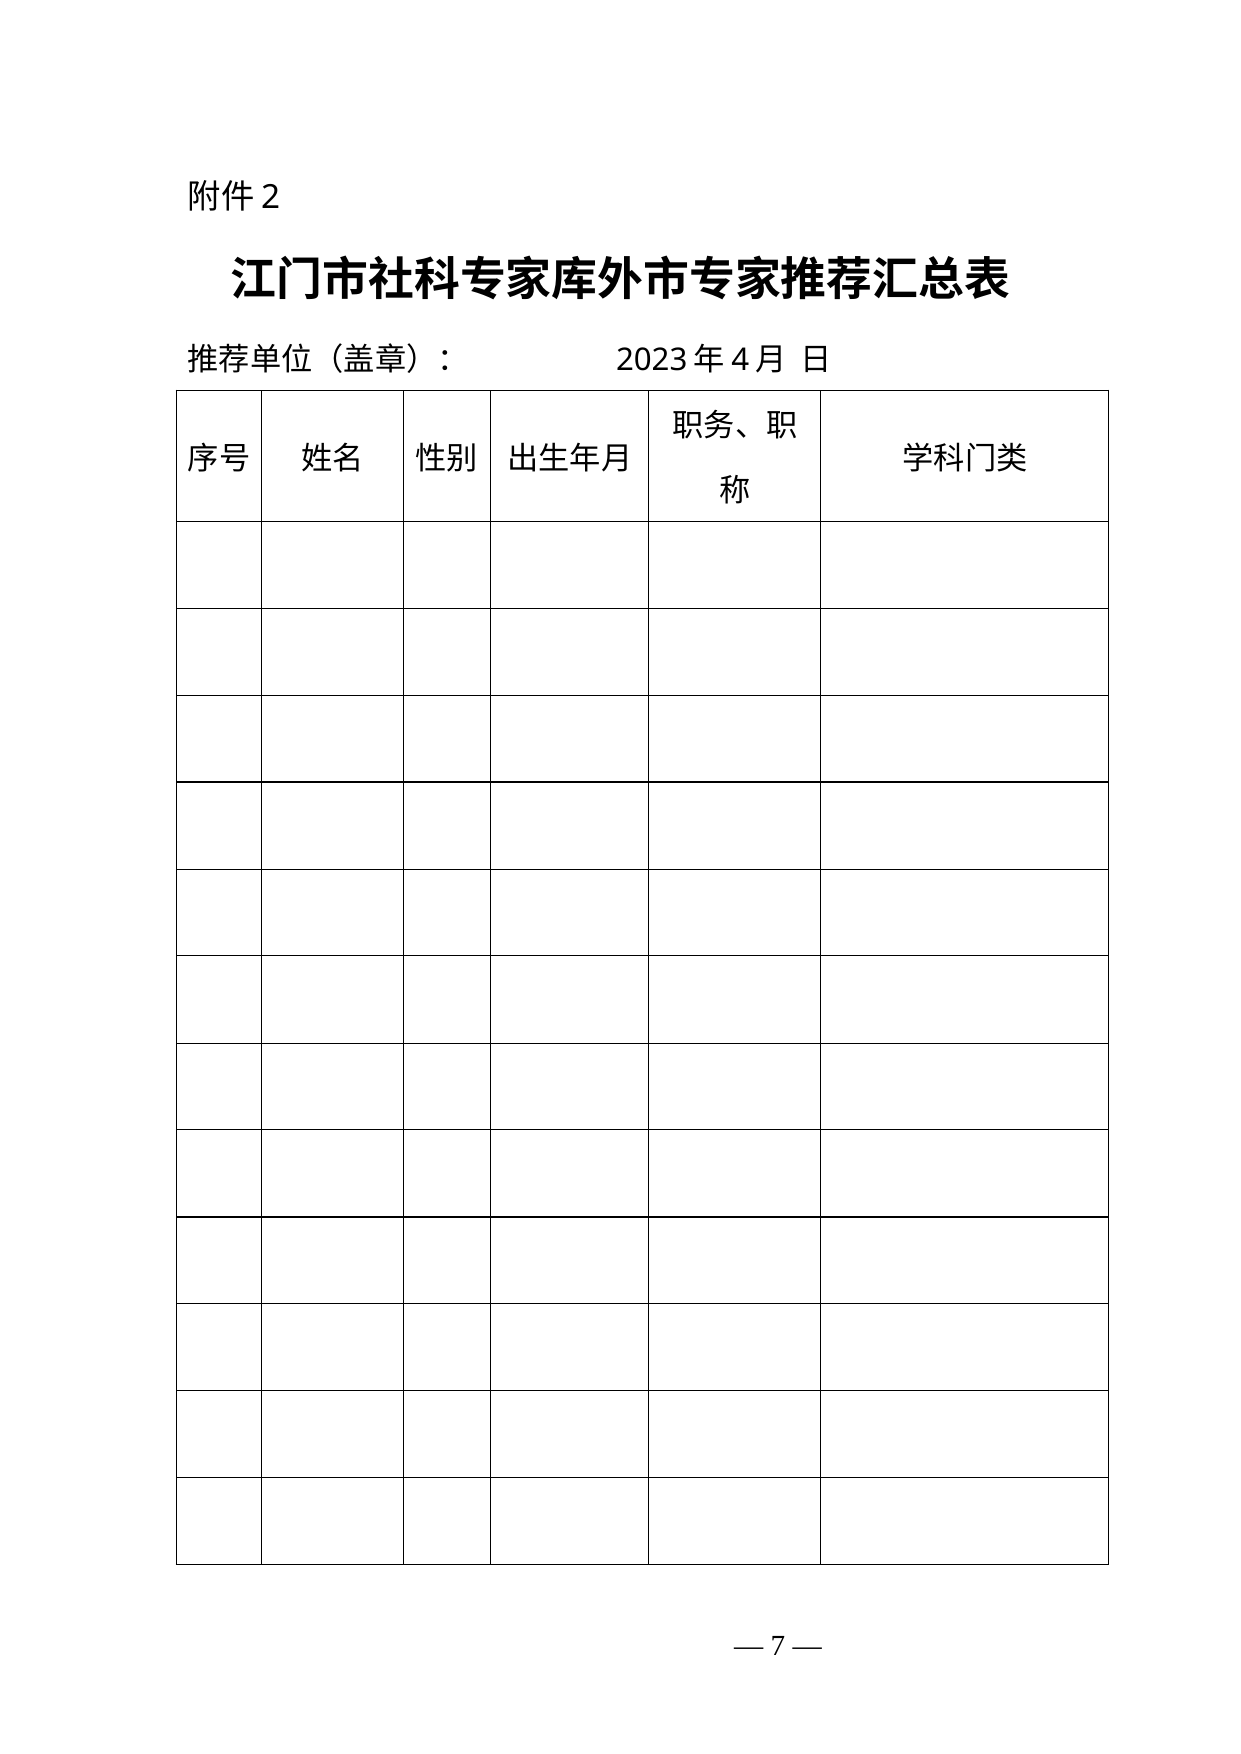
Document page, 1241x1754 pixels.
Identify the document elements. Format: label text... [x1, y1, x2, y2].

table_cell [177, 609, 261, 694]
table_cell [649, 783, 820, 868]
table_cell [177, 1391, 261, 1477]
table_cell [649, 956, 820, 1042]
table_cell [491, 1304, 648, 1390]
table_cell [404, 1130, 490, 1216]
table_cell [649, 1478, 820, 1564]
table_cell [821, 1304, 1108, 1390]
table_cell [649, 1391, 820, 1477]
table_header 出生年月 [491, 391, 648, 521]
table_cell [491, 783, 648, 868]
table_cell [404, 696, 490, 781]
table_cell [821, 870, 1108, 955]
table_cell [177, 870, 261, 955]
table_cell [649, 1218, 820, 1303]
table_cell [821, 696, 1108, 781]
table_cell [262, 783, 403, 868]
table_cell [262, 870, 403, 955]
table_cell [404, 956, 490, 1042]
table_cell [177, 696, 261, 781]
table_cell [649, 1304, 820, 1390]
table_cell [262, 1044, 403, 1129]
table_cell [491, 696, 648, 781]
table_cell [491, 1130, 648, 1216]
table_cell [649, 609, 820, 694]
table_cell [404, 1391, 490, 1477]
table_cell [491, 1478, 648, 1564]
table_cell [177, 1304, 261, 1390]
table_cell [262, 522, 403, 607]
table_cell [262, 1218, 403, 1303]
table_cell [404, 870, 490, 955]
table_cell [821, 609, 1108, 694]
table_cell [649, 1044, 820, 1129]
table_cell [491, 870, 648, 955]
table_cell [821, 1218, 1108, 1303]
table_cell [491, 609, 648, 694]
table_cell [177, 783, 261, 868]
table_cell [177, 1218, 261, 1303]
table_cell [491, 522, 648, 607]
table_header 学科门类 [821, 391, 1108, 521]
table_cell [404, 1304, 490, 1390]
table_cell [649, 870, 820, 955]
table_cell [491, 956, 648, 1042]
table_cell [404, 1478, 490, 1564]
table_cell [404, 1218, 490, 1303]
table_cell [821, 1044, 1108, 1129]
table_cell [491, 1218, 648, 1303]
table_cell [177, 1044, 261, 1129]
table_cell [262, 1130, 403, 1216]
table_cell [177, 1478, 261, 1564]
table_cell [821, 783, 1108, 868]
table_cell [649, 522, 820, 607]
table_cell [821, 522, 1108, 607]
text 附件2 [187, 162, 1053, 227]
table_header 序号 [177, 391, 261, 521]
table_cell [262, 956, 403, 1042]
table_header 性别 [404, 391, 490, 521]
table_cell [491, 1044, 648, 1129]
table_cell [404, 522, 490, 607]
text 江门市社科专家库外市专家推荐汇总表 [187, 227, 1053, 324]
table_cell [404, 783, 490, 868]
table_cell [262, 1391, 403, 1477]
table_cell [821, 1130, 1108, 1216]
text 推荐单位（盖章）： 2023年4月 日 [187, 324, 1053, 389]
table_cell [821, 1478, 1108, 1564]
table_cell [649, 1130, 820, 1216]
table_cell [177, 522, 261, 607]
table_cell [491, 1391, 648, 1477]
table_header 姓名 [262, 391, 403, 521]
table_cell [262, 696, 403, 781]
table_cell [649, 696, 820, 781]
table_cell [404, 609, 490, 694]
table_cell [821, 956, 1108, 1042]
table_cell [177, 1130, 261, 1216]
table_header 职务、职称 [649, 391, 820, 521]
table_cell [177, 956, 261, 1042]
table_cell [262, 1304, 403, 1390]
table_cell [262, 1478, 403, 1564]
table_cell [262, 609, 403, 694]
table_cell [404, 1044, 490, 1129]
table_cell [821, 1391, 1108, 1477]
